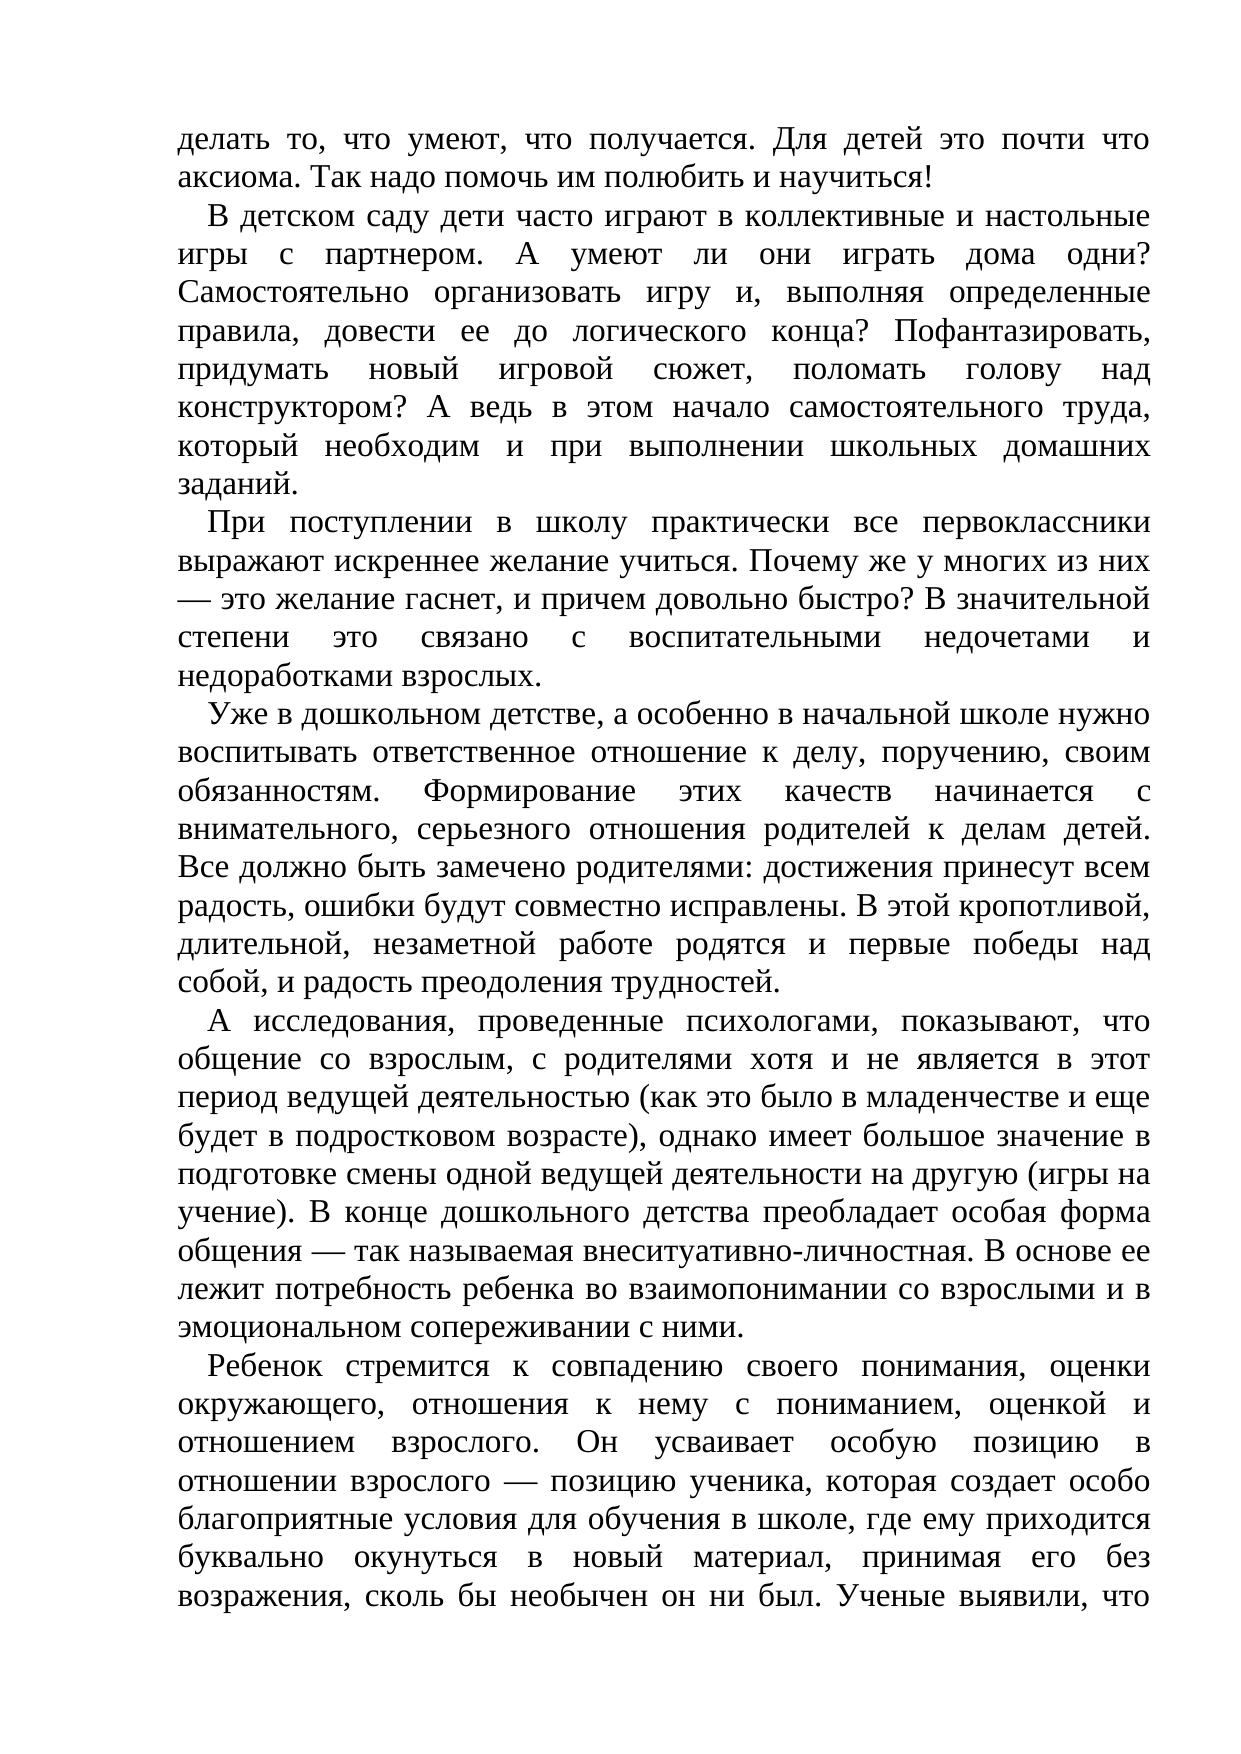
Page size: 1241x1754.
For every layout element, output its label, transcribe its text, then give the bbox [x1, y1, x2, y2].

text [177, 118, 1152, 195]
text А исследования, проведенные психологами, показывают, что общение со взрослым, с родителями хотя и не является в этот период ведущей деятельностью (как это было в младенчестве и еще будет в подростковом возрасте), однако имеет большое значение в подготовке смены одной ведущей деятельности на другую (игры на учение). В конце дошкольного детства преобладает особая форма общения — так называемая внеситуативно-личностная. В основе ее лежит потребность ребенка во взаимопонимании со взрослыми и в эмоциональном сопереживании с ними. [177, 1000, 1152, 1345]
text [177, 1345, 1152, 1613]
text Уже в дошкольном детстве, а особенно в начальной школе нужно воспитывать ответственное отношение к делу, поручению, своим обязанностям. Формирование этих качеств начинается с внимательного, серьезного отношения родителей к делам детей. Все должно быть замечено родителями: достижения принесут всем радость, ошибки будут совместно исправлены. В этой кропотливой, длительной, незаметной работе родятся и первые победы над собой, и радость преодоления трудностей. [177, 693, 1152, 1000]
text При поступлении в школу практически все первоклассники выражают искреннее желание учиться. Почему же у многих из них — это желание гаснет, и причем довольно быстро? В значительной степени это связано с воспитательными недочетами и недоработками взрослых. [177, 501, 1152, 693]
text В детском саду дети часто играют в коллективные и настольные игры с партнером. А умеют ли они играть дома одни? Самостоятельно организовать игру и, выполняя определенные правила, довести ее до логического конца? Пофантазировать, придумать новый игровой сюжет, поломать голову над конструктором? А ведь в этом начало самостоятельного труда, который необходим и при выполнении школьных домашних заданий. [177, 195, 1152, 501]
